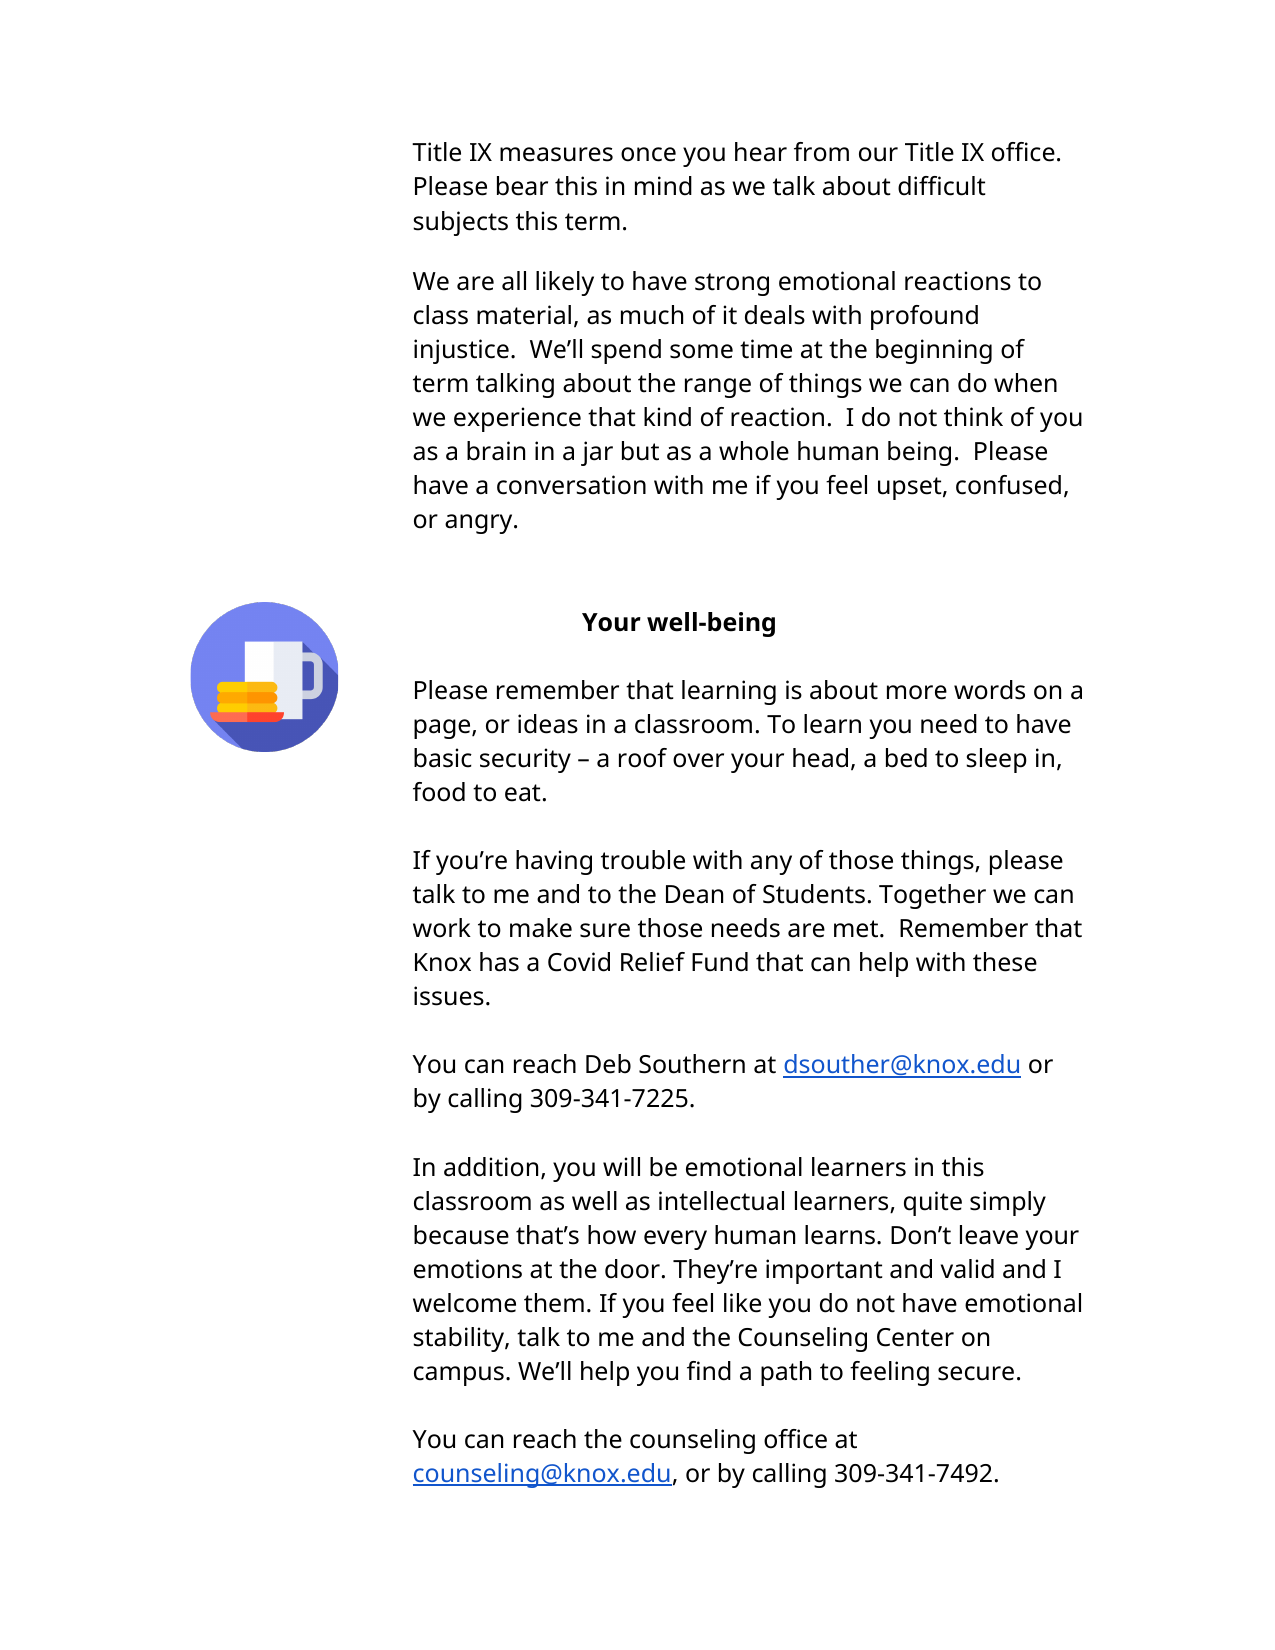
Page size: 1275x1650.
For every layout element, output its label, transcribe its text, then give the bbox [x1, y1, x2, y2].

text In addition, you will be emotional learners in this classroom as well as intellectual learners, quite simply because that’s how every human learns. Don’t leave your emotions at the door. They’re important and valid and I welcome them. If you feel like you do not have emotional stability, talk to me and the Counseling Center on campus. We’ll help you find a path to feeling secure. [412, 1149, 1087, 1388]
picture [190, 602, 339, 752]
text If you’re having trouble with any of those things, please talk to me and to the Dean of Students. Together we can work to make sure those needs are met. Remember that Knox has a Covid Relief Fund that can help with these issues. [412, 843, 1087, 1013]
text You can reach Deb Southern at dsouther@knox.edu or by calling 309-341-7225. [412, 1047, 1087, 1115]
text You can reach the counseling office at counseling@knox.edu, or by calling 309-341-7492. [412, 1422, 1087, 1490]
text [412, 135, 1087, 237]
text Your well-being [339, 604, 1087, 638]
text We are all likely to have strong emotional reactions to class material, as much of it deals with profound injustice. We’ll spend some time at the beginning of term talking about the range of things we can do when we experience that kind of reaction. I do not think of you as a brain in a jar but as a whole human being. Please have a conversation with me if you feel upset, confused, or angry. [412, 263, 1087, 536]
text Please remember that learning is about more words on a page, or ideas in a classroom. To learn you need to have basic security – a roof over your head, a bed to sleep in, food to eat. [412, 672, 1087, 808]
